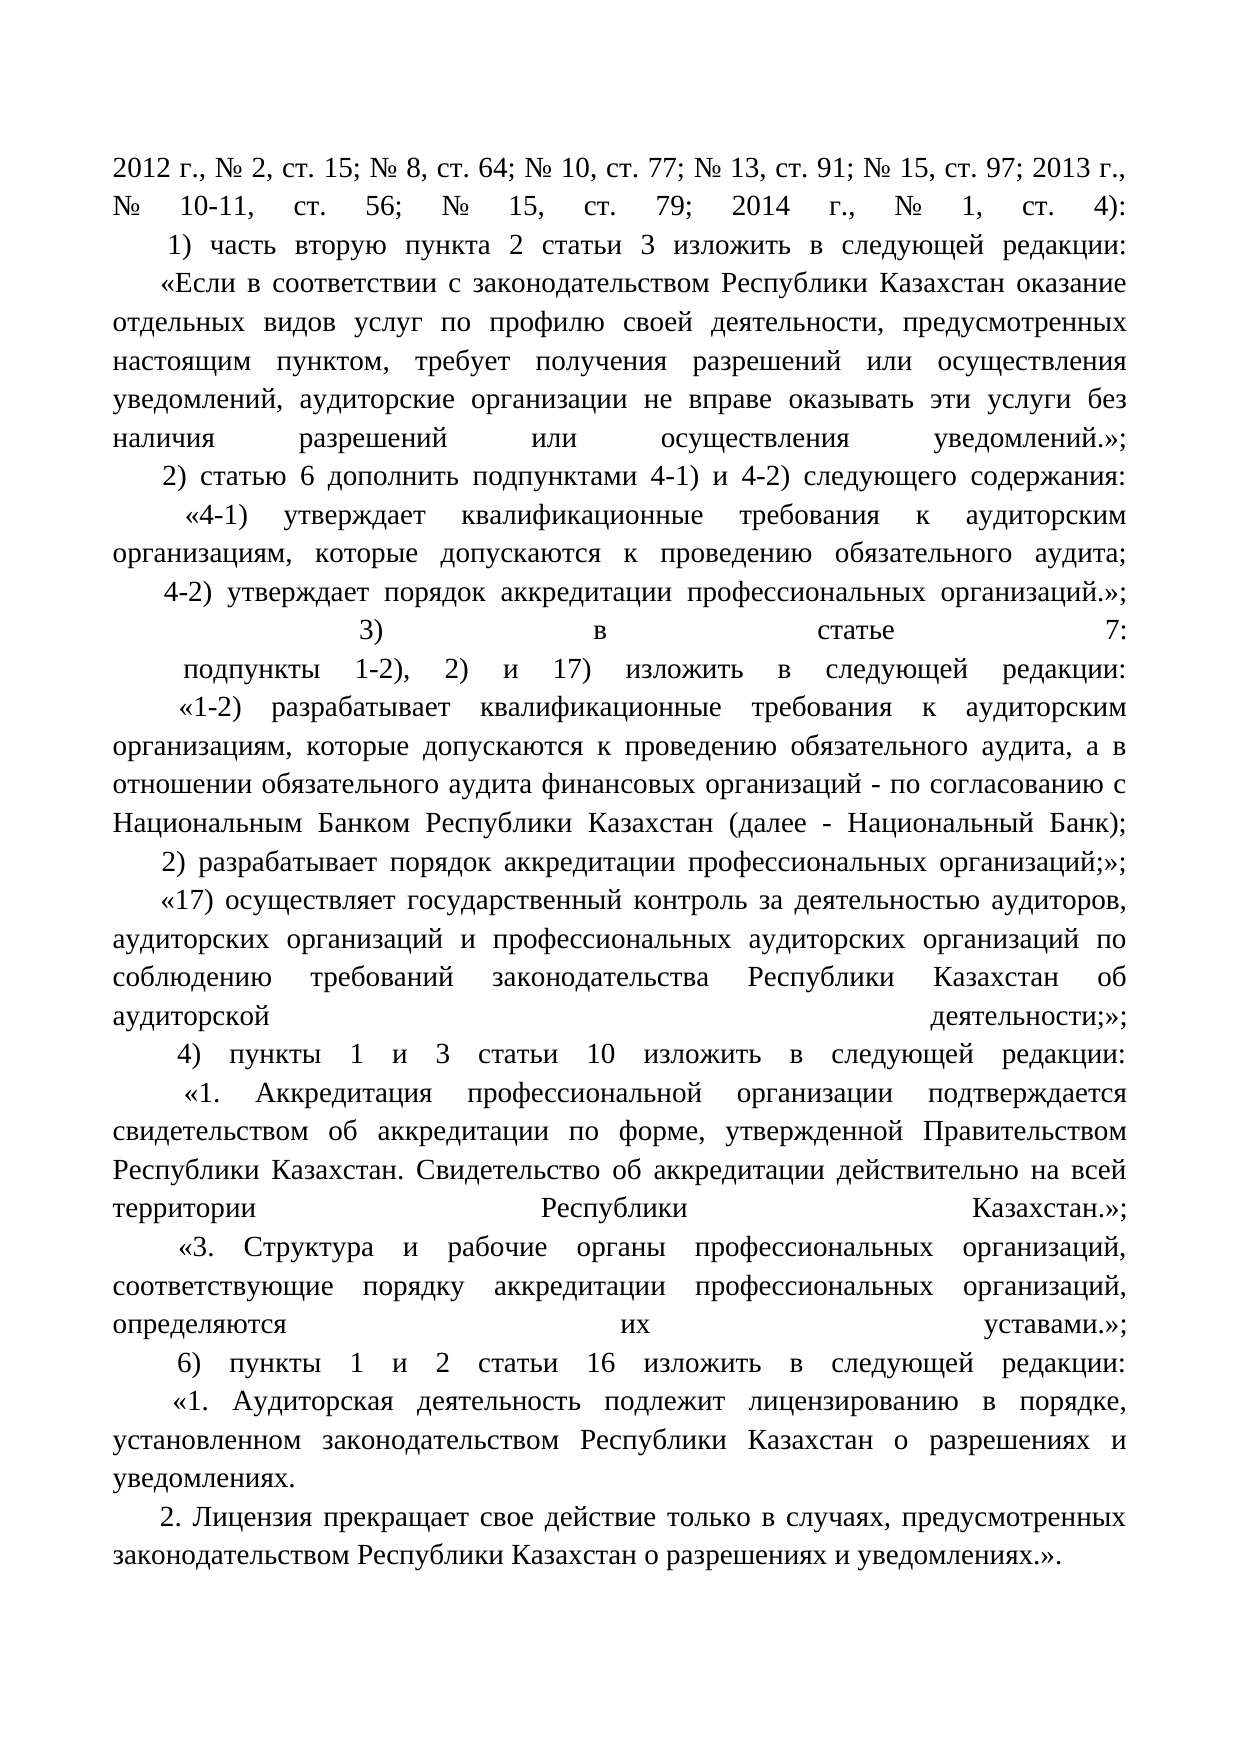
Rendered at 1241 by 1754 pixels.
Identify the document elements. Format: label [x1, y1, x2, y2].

text [112, 150, 1128, 1571]
